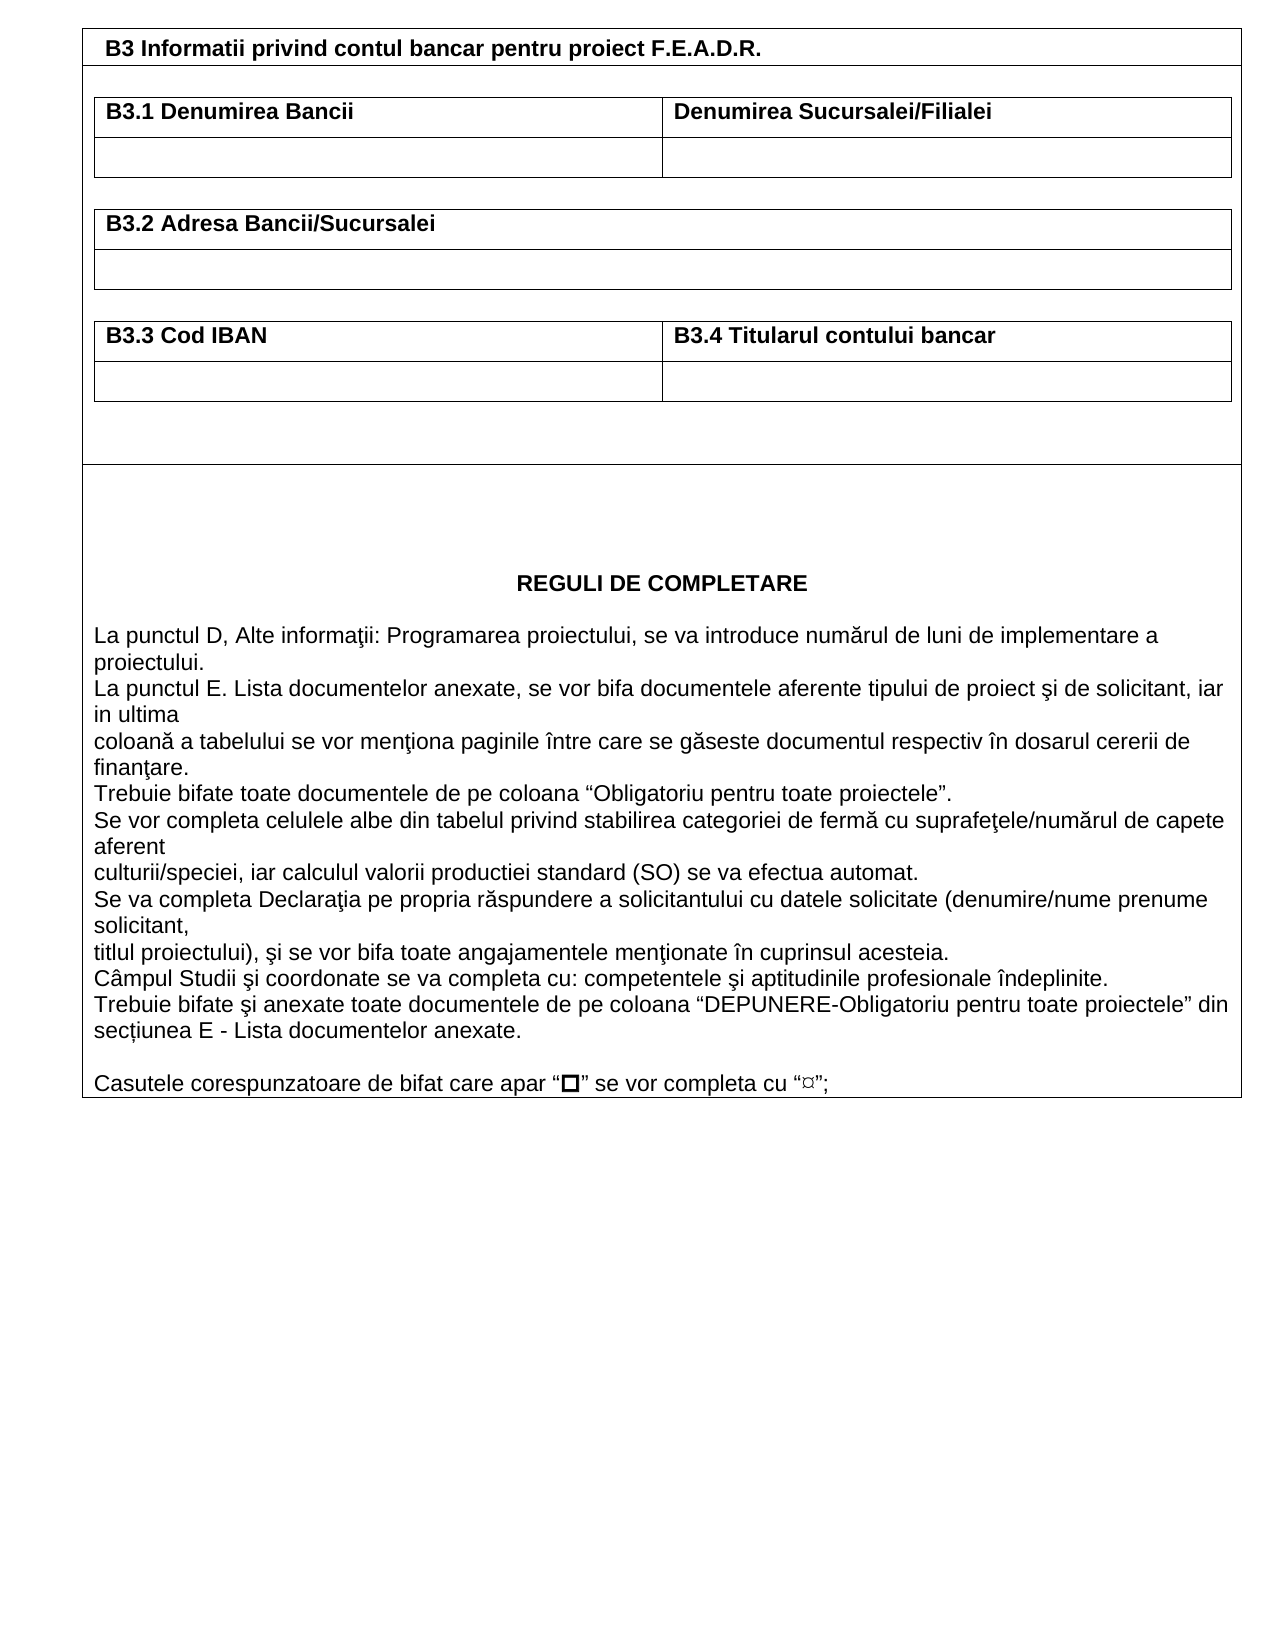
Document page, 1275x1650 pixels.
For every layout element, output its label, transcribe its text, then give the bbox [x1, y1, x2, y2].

table_cell [83, 66, 1241, 464]
table_cell REGULI DE COMPLETARE La punctul D, Alte informaţii: Programarea proiectului, se va introduce numărul de luni de implementare a proiectului. La punctul E. Lista documentelor anexate, se vor bifa documentele aferente tipului de proiect şi de solicitant, iar in ultima coloană a tabelului se vor menţiona paginile între care se găseste documentul respectiv în dosarul cererii de finanţare. Trebuie bifate toate documentele de pe coloana “Obligatoriu pentru toate proiectele”. Se vor completa celulele albe din tabelul privind stabilirea categoriei de fermă cu suprafeţele/numărul de capete aferent culturii/speciei, iar calculul valorii productiei standard (SO) se va efectua automat. Se va completa Declaraţia pe propria răspundere a solicitantului cu datele solicitate (denumire/nume prenume solicitant, titlul proiectului), şi se vor bifa toate angajamentele menţionate în cuprinsul acesteia. Câmpul Studii şi coordonate se va completa cu: competentele şi aptitudinile profesionale îndeplinite. Trebuie bifate şi anexate toate documentele de pe coloana “DEPUNERE-Obligatoriu pentru toate proiectele” din secțiunea E - Lista documentelor anexate. Casutele corespunzatoare de bifat care apar “” se vor completa cu “”; [83, 465, 1241, 1097]
table_header B3 Informatii privind contul bancar pentru proiect F.E.A.D.R. [83, 29, 1241, 64]
